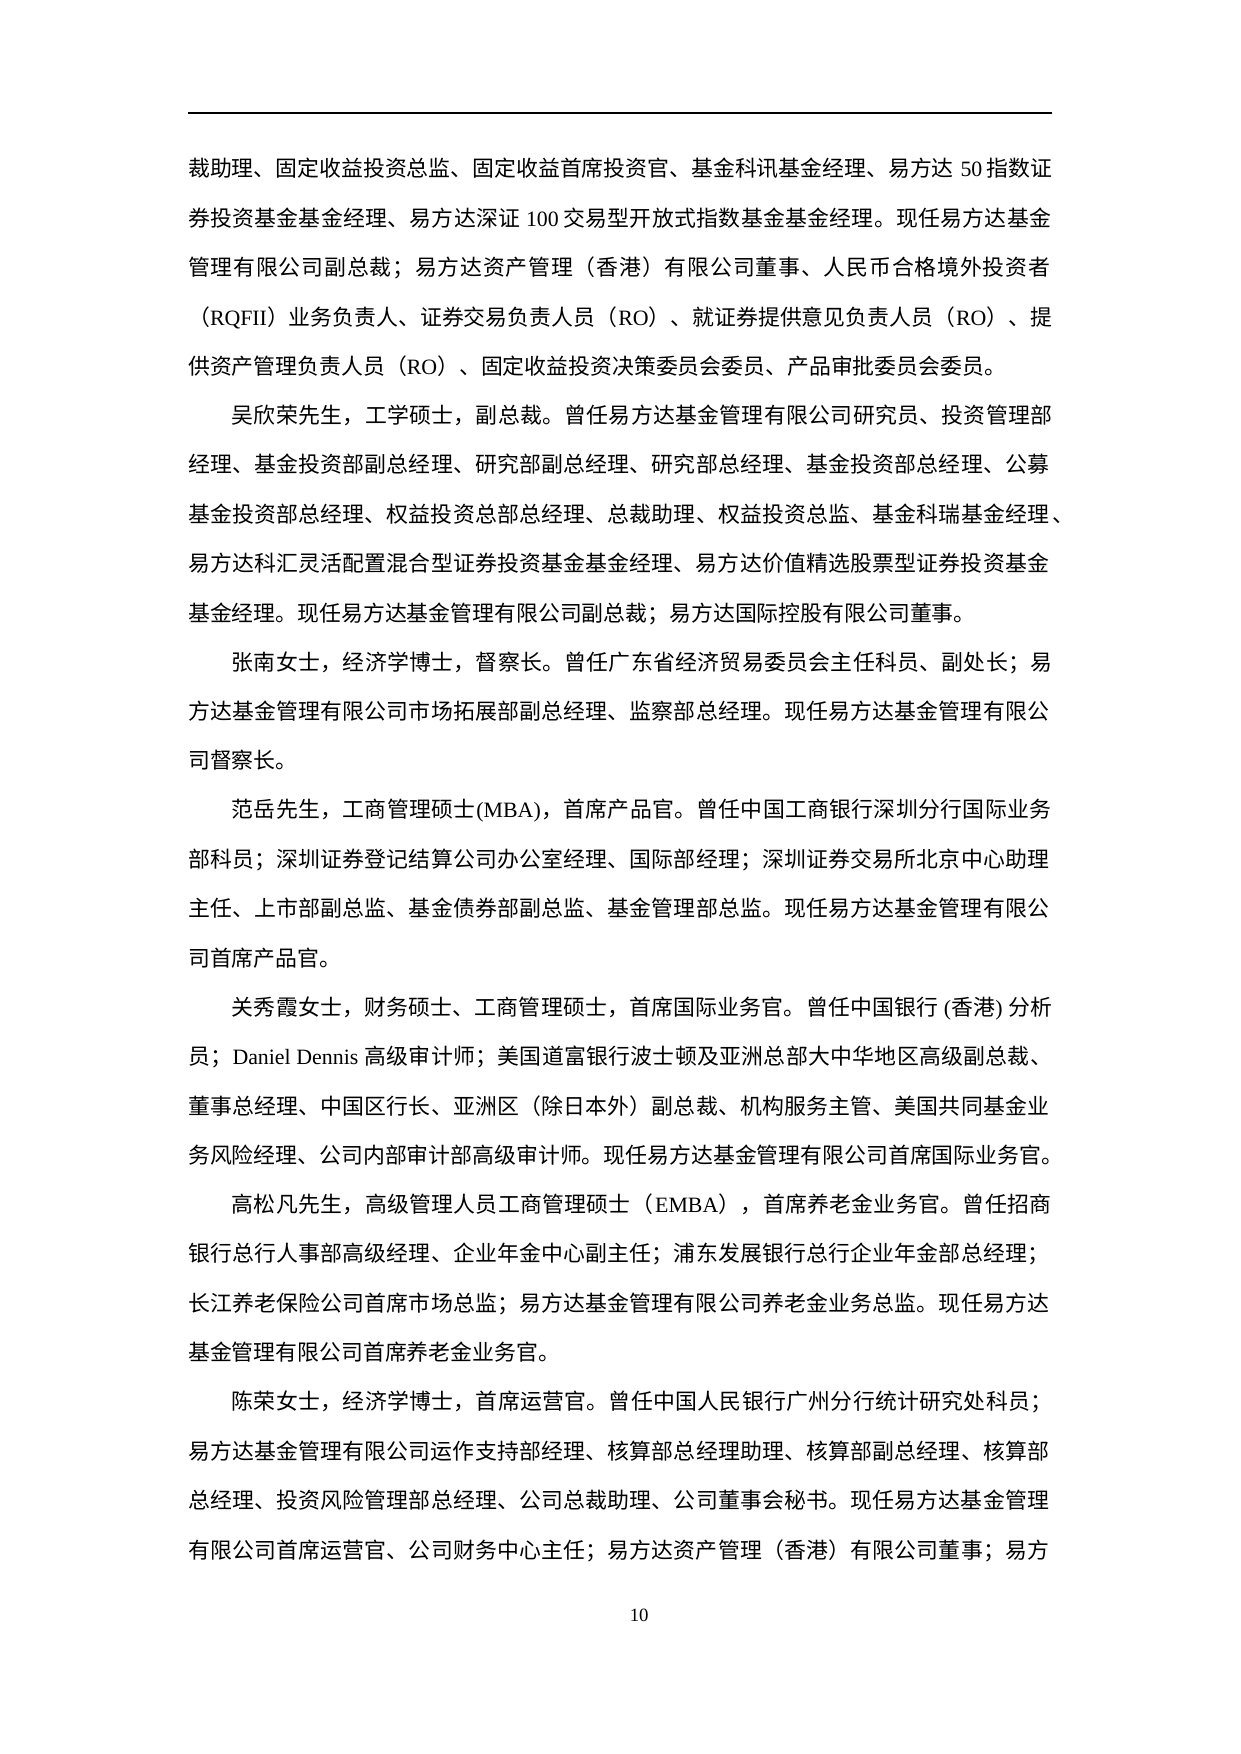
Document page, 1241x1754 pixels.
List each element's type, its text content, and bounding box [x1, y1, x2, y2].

text 关秀霞女士，财务硕士、工商管理硕士，首席国际业务官。曾任中国银行 (香港) 分析员；Daniel Dennis 高级审计师；美国道富银行波士顿及亚洲总部大中华地区高级副总裁、董事总经理、中国区行长、亚洲区（除日本外）副总裁、机构服务主管、美国共同基金业务风险经理、公司内部审计部高级审计师。现任易方达基金管理有限公司首席国际业务官。 [188, 989, 1052, 1171]
text 高松凡先生，高级管理人员工商管理硕士（EMBA），首席养老金业务官。曾任招商银行总行人事部高级经理、企业年金中心副主任；浦东发展银行总行企业年金部总经理；长江养老保险公司首席市场总监；易方达基金管理有限公司养老金业务总监。现任易方达基金管理有限公司首席养老金业务官。 [188, 1186, 1052, 1368]
text 张南女士，经济学博士，督察长。曾任广东省经济贸易委员会主任科员、副处长；易方达基金管理有限公司市场拓展部副总经理、监察部总经理。现任易方达基金管理有限公司督察长。 [188, 644, 1052, 776]
text 范岳先生，工商管理硕士(MBA)，首席产品官。曾任中国工商银行深圳分行国际业务部科员；深圳证券登记结算公司办公室经理、国际部经理；深圳证券交易所北京中心助理主任、上市部副总监、基金债券部副总监、基金管理部总监。现任易方达基金管理有限公司首席产品官。 [188, 792, 1052, 973]
text 吴欣荣先生，工学硕士，副总裁。曾任易方达基金管理有限公司研究员、投资管理部经理、基金投资部副总经理、研究部副总经理、研究部总经理、基金投资部总经理、公募基金投资部总经理、权益投资总部总经理、总裁助理、权益投资总监、基金科瑞基金经理、易方达科汇灵活配置混合型证券投资基金基金经理、易方达价值精选股票型证券投资基金基金经理。现任易方达基金管理有限公司副总裁；易方达国际控股有限公司董事。 [188, 397, 1052, 628]
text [188, 150, 1052, 381]
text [188, 1384, 1052, 1565]
